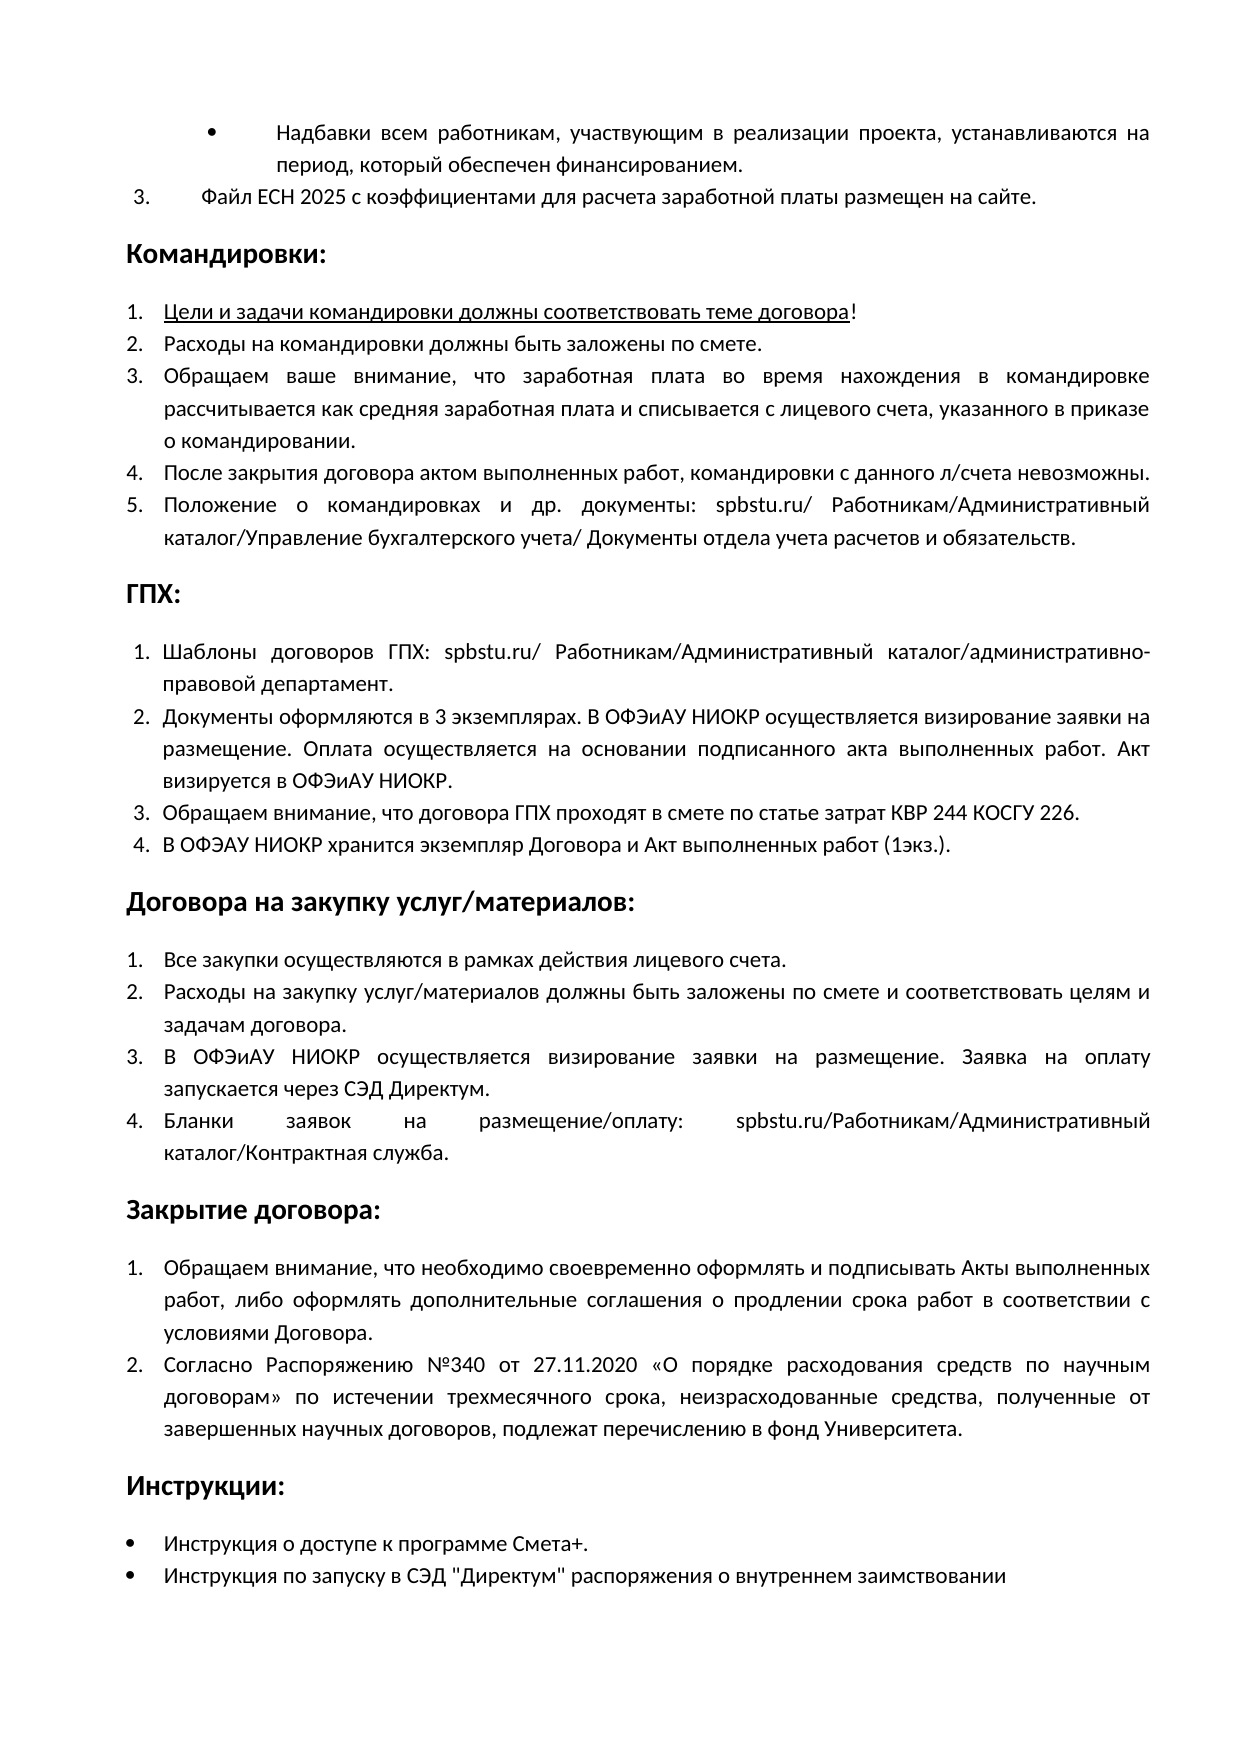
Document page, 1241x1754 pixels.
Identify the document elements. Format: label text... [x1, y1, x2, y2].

list Обращаем внимание, что необходимо своевременно оформлять и подписывать Акты выполненных работ, либо оформлять дополнительные соглашения о продлении срока работ в соответствии с условиями Договора. [126, 1253, 1152, 1346]
list Документы оформляются в 3 экземплярах. В ОФЭиАУ НИОКР осуществляется визирование заявки на размещение. Оплата осуществляется на основании подписанного акта выполненных работ. Акт визируется в ОФЭиАУ НИОКР. [133, 702, 1152, 794]
list Цели и задачи командировки должны соответствовать теме договора! [126, 297, 1152, 325]
list Все закупки осуществляются в рамках действия лицевого счета. [126, 945, 1152, 973]
list Расходы на закупку услуг/материалов должны быть заложены по смете и соответствовать целям и задачам договора. [126, 977, 1152, 1038]
list Обращаем внимание, что договора ГПХ проходят в смете по статье затрат КВР 244 КОСГУ 226. [133, 798, 1152, 826]
list В ОФЭАУ НИОКР хранится экземпляр Договора и Акт выполненных работ (1экз.). [133, 831, 1152, 858]
text ГПХ: [126, 576, 1152, 611]
text Командировки: [126, 236, 1152, 271]
text Инструкции: [126, 1467, 1152, 1503]
list Шаблоны договоров ГПХ: spbstu.ru/ Работникам/Административный каталог/административно-правовой департамент. [133, 637, 1152, 698]
list Инструкция о доступе к программе Смета+. [126, 1529, 1152, 1557]
list В ОФЭиАУ НИОКР осуществляется визирование заявки на размещение. Заявка на оплату запускается через СЭД Директум. [126, 1042, 1152, 1102]
list Бланки заявок на размещение/оплату: spbstu.ru/Работникам/Административный каталог/Контрактная служба. [126, 1106, 1152, 1166]
list После закрытия договора актом выполненных работ, командировки с данного л/счета невозможны. [126, 458, 1152, 486]
list Положение о командировках и др. документы: spbstu.ru/ Работникам/Административный каталог/Управление бухгалтерского учета/ Документы отдела учета расчетов и обязательств. [126, 490, 1152, 551]
list Обращаем ваше внимание, что заработная плата во время нахождения в командировке рассчитывается как средняя заработная плата и списывается с лицевого счета, указанного в приказе о командировании. [126, 362, 1152, 454]
list Файл ЕСН 2025 с коэффициентами для расчета заработной платы размещен на сайте. [133, 182, 1152, 211]
list Согласно Распоряжению №340 от 27.11.2020 «О порядке расходования средств по научным договорам» по истечении трехмесячного срока, неизрасходованные средства, полученные от завершенных научных договоров, подлежат перечислению в фонд Университета. [126, 1350, 1152, 1442]
list Надбавки всем работникам, участвующим в реализации проекта, устанавливаются на период, который обеспечен финансированием. [208, 118, 1152, 178]
text Договора на закупку услуг/материалов: [126, 883, 1152, 919]
text Закрытие договора: [126, 1191, 1152, 1227]
list Инструкция по запуску в СЭД "Директум" распоряжения о внутреннем заимствовании [126, 1561, 1152, 1589]
list Расходы на командировки должны быть заложены по смете. [126, 329, 1152, 357]
